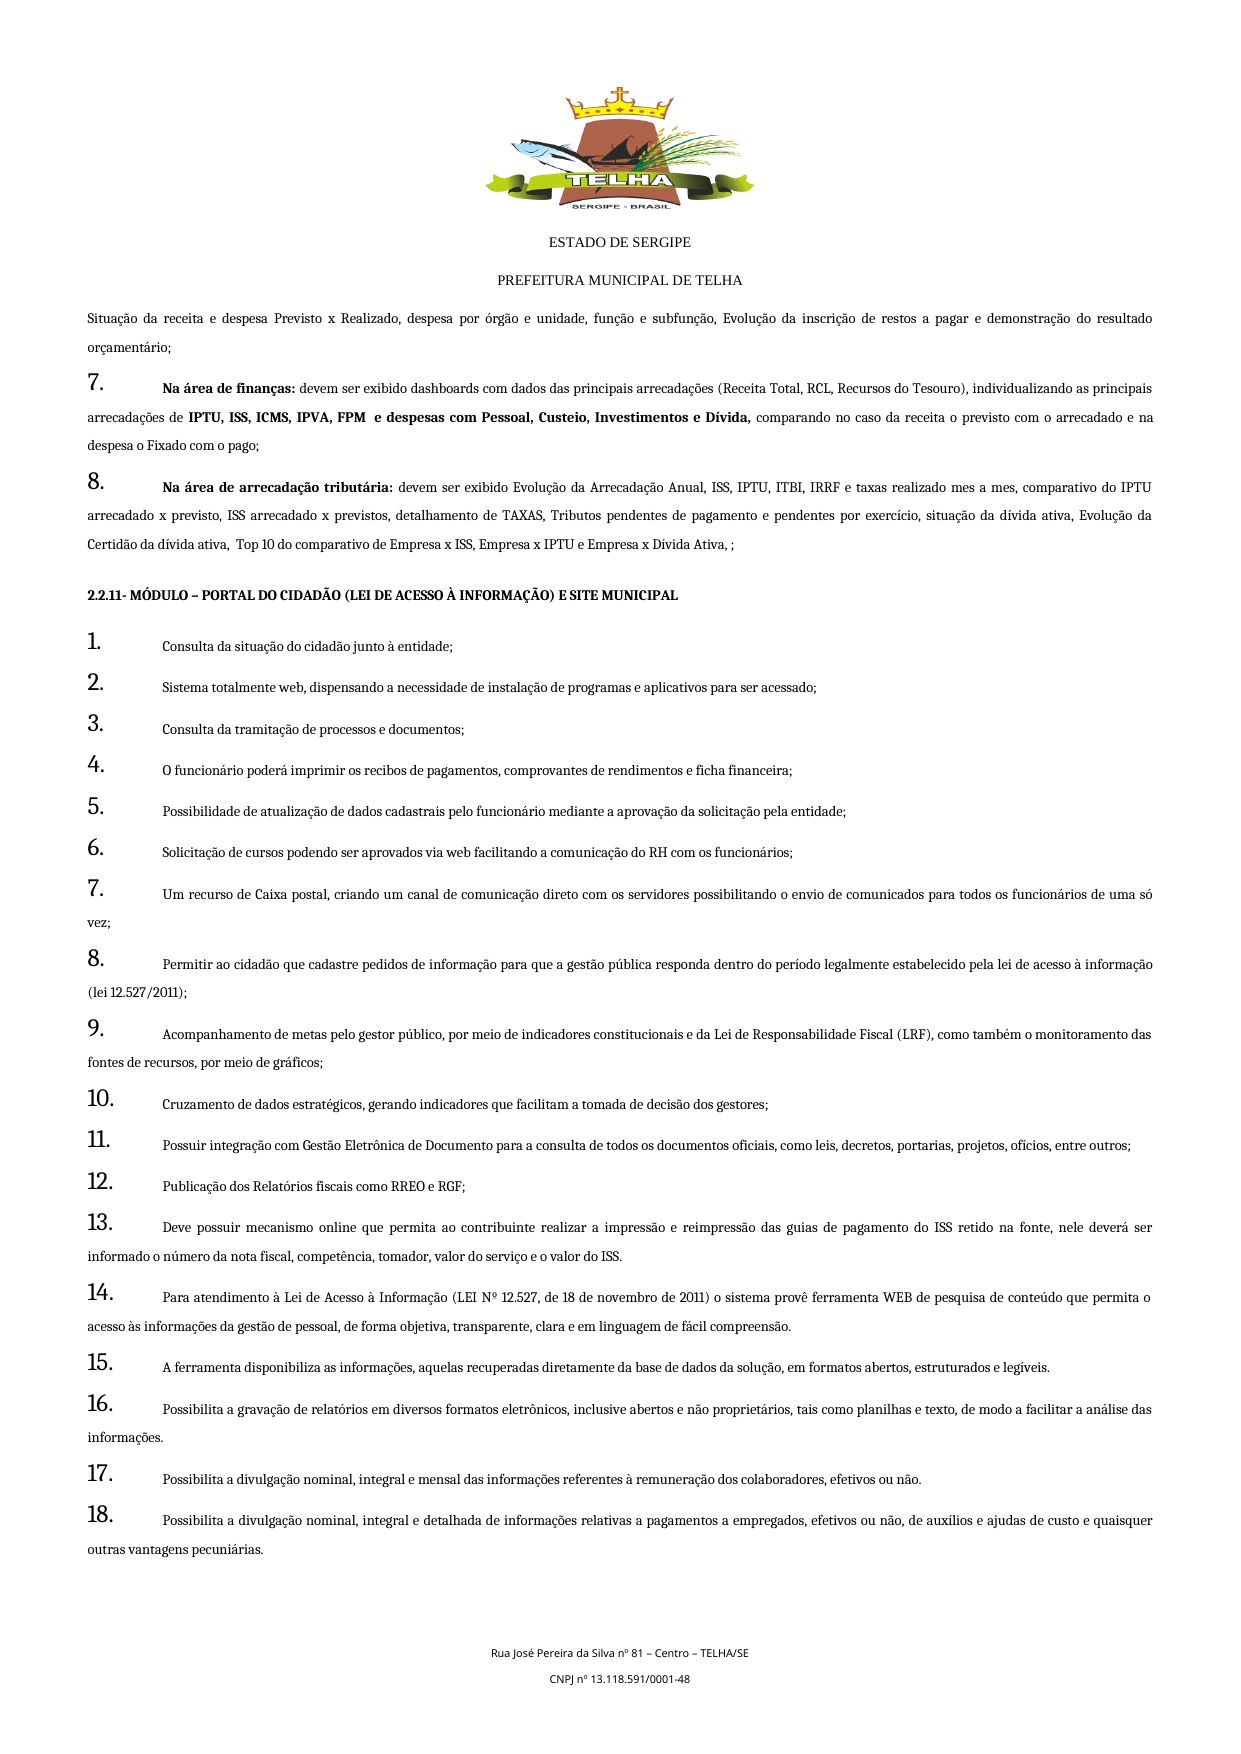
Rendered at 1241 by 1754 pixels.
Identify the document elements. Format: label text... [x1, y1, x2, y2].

list Sistema totalmente web, dispensando a necessidade de instalação de programas e aplicativos para ser acessado; [87, 668, 1154, 697]
list Um recurso de Caixa postal, criando um canal de comunicação direto com os servidores possibilitando o envio de comunicados para todos os funcionários de uma só vez; [87, 874, 1154, 932]
list Na área de arrecadação tributária: devem ser exibido Evolução da Arrecadação Anual, ISS, IPTU, ITBI, IRRF e taxas realizado mes a mes, comparativo do IPTU arrecadado x previsto, ISS arrecadado x previstos, detalhamento de TAXAS, Tributos pendentes de pagamento e pendentes por exercício, situação da dívida ativa, Evolução da Certidão da dívida ativa, Top 10 do comparativo de Empresa x ISS, Empresa x IPTU e Empresa x Dívida Ativa, ; [87, 467, 1154, 553]
picture [480, 83, 759, 212]
list Deve possuir mecanismo online que permita ao contribuinte realizar a impressão e reimpressão das guias de pagamento do ISS retido na fonte, nele deverá ser informado o número da nota fiscal, competência, tomador, valor do serviço e o valor do ISS. [87, 1208, 1154, 1265]
list Solicitação de cursos podendo ser aprovados via web facilitando a comunicação do RH com os funcionários; [87, 833, 1154, 862]
list O funcionário poderá imprimir os recibos de pagamentos, comprovantes de rendimentos e ficha financeira; [87, 750, 1154, 779]
subtitle 2.2.11- MÓDULO – PORTAL DO CIDADÃO (LEI DE ACESSO À INFORMAÇÃO) E SITE MUNICIPAL [87, 576, 1154, 604]
list Possibilidade de atualização de dados cadastrais pelo funcionário mediante a aprovação da solicitação pela entidade; [87, 792, 1154, 820]
list Possibilita a divulgação nominal, integral e mensal das informações referentes à remuneração dos colaboradores, efetivos ou não. [87, 1459, 1154, 1488]
list Permitir ao cidadão que cadastre pedidos de informação para que a gestão pública responda dentro do período legalmente estabelecido pela lei de acesso à informação (lei 12.527/2011); [87, 944, 1154, 1002]
list Para atendimento à Lei de Acesso à Informação (LEI Nº 12.527, de 18 de novembro de 2011) o sistema provê ferramenta WEB de pesquisa de conteúdo que permita o acesso às informações da gestão de pessoal, de forma objetiva, transparente, clara e em linguagem de fácil compreensão. [87, 1278, 1154, 1335]
list Consulta da situação do cidadão junto à entidade; [87, 627, 1154, 655]
list Acompanhamento de metas pelo gestor público, por meio de indicadores constitucionais e da Lei de Responsabilidade Fiscal (LRF), como também o monitoramento das fontes de recursos, por meio de gráficos; [87, 1014, 1154, 1072]
list A ferramenta disponibiliza as informações, aquelas recuperadas diretamente da base de dados da solução, em formatos abertos, estruturados e legíveis. [87, 1348, 1154, 1377]
list Possibilita a divulgação nominal, integral e detalhada de informações relativas a pagamentos a empregados, efetivos ou não, de auxílios e ajudas de custo e quaisquer outras vantagens pecuniárias. [87, 1500, 1154, 1558]
list Possibilita a gravação de relatórios em diversos formatos eletrônicos, inclusive abertos e não proprietários, tais como planilhas e texto, de modo a facilitar a análise das informações. [87, 1389, 1154, 1447]
list Cruzamento de dados estratégicos, gerando indicadores que facilitam a tomada de decisão dos gestores; [87, 1084, 1154, 1113]
list Na área de finanças: devem ser exibido dashboards com dados das principais arrecadações (Receita Total, RCL, Recursos do Tesouro), individualizando as principais arrecadações de IPTU, ISS, ICMS, IPVA, FPM e despesas com Pessoal, Custeio, Investimentos e Dívida, comparando no caso da receita o previsto com o arrecadado e na despesa o Fixado com o pago; [87, 368, 1154, 454]
list Possuir integração com Gestão Eletrônica de Documento para a consulta de todos os documentos oficiais, como leis, decretos, portarias, projetos, ofícios, entre outros; [87, 1125, 1154, 1154]
list Consulta da tramitação de processos e documentos; [87, 709, 1154, 738]
list Publicação dos Relatórios fiscais como RREO e RGF; [87, 1167, 1154, 1195]
